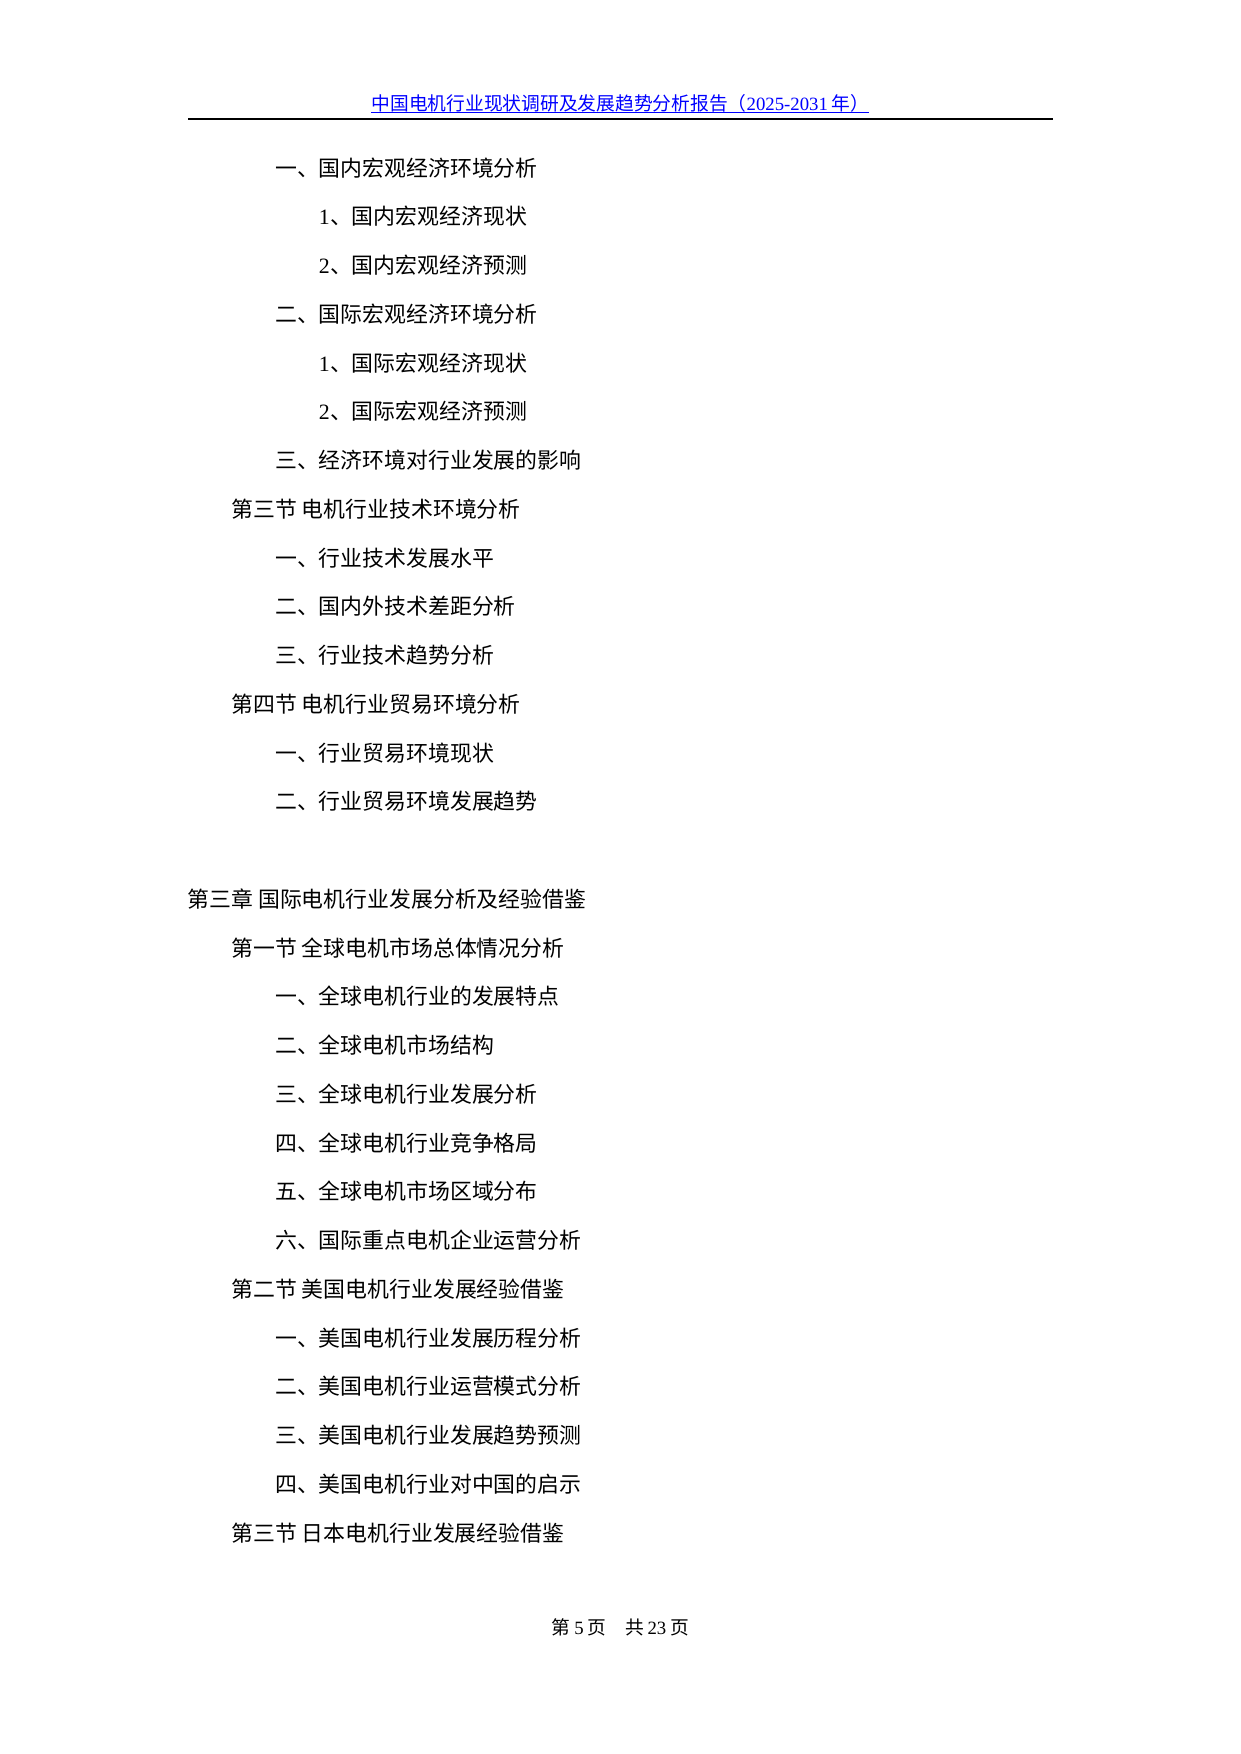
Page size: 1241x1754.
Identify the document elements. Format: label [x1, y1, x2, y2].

text [187, 150, 1053, 1548]
